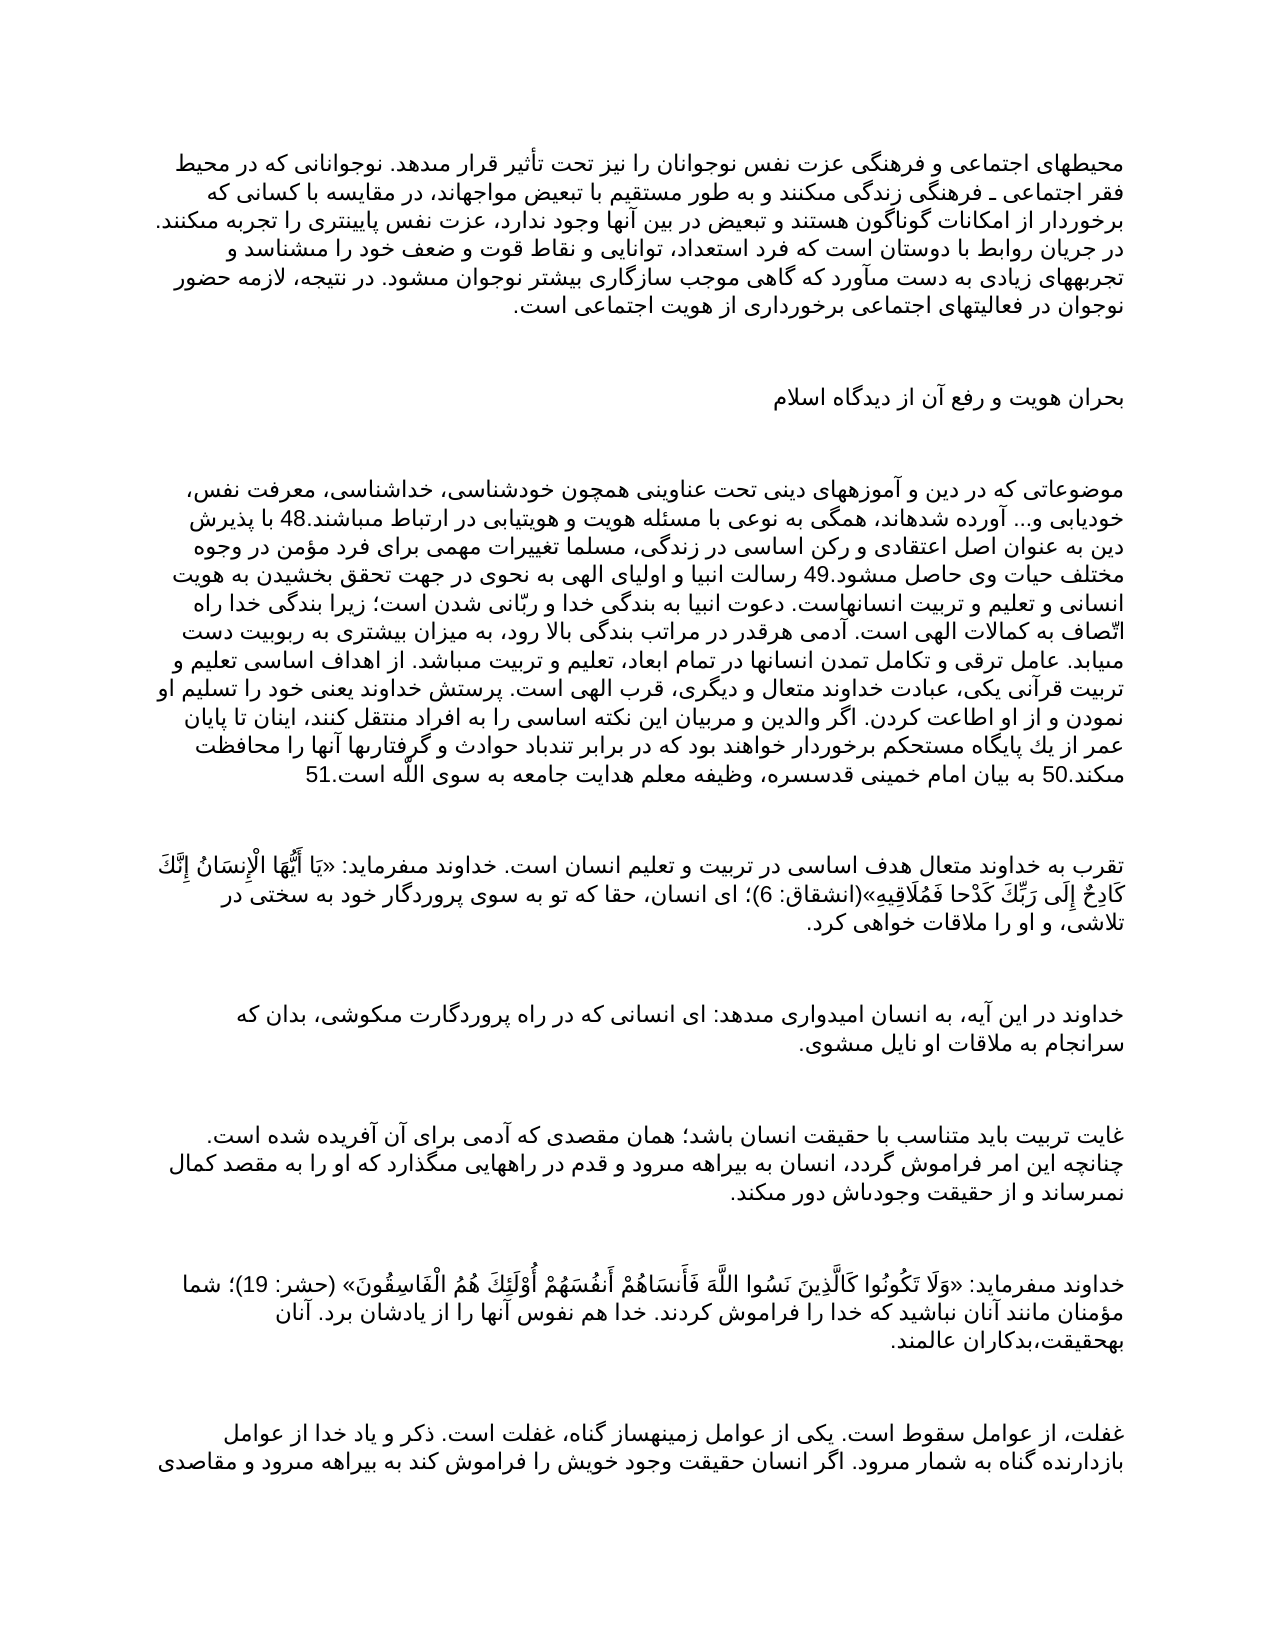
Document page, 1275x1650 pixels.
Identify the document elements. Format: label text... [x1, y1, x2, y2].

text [150, 1419, 1125, 1474]
text موضوعاتى كه در دين و آموزه‏هاى دينى تحت عناوينى همچون خودشناسى، خداشناسى، معرفت نفس، خوديابى و... آورده شده‏اند، همگى به نوعى با مسئله هويت و هويت‏يابى در ارتباط مى‏باشند.48 با پذيرش دين به عنوان اصل اعتقادى و ركن اساسى در زندگى، مسلما تغييرات مهمى براى فرد مؤمن در وجوه مختلف حيات وى حاصل مى‏شود.49 رسالت انبيا و اولياى الهى به نحوى در جهت تحقق بخشيدن به هويت انسانى و تعليم و تربيت انسان‏هاست. دعوت انبيا به بندگى خدا و ربّانى شدن است؛ زيرا بندگى خدا راه اتّصاف به كمالات الهى است. آدمى هرقدر در مراتب بندگى بالا رود، به ميزان بيشترى به ربوبيت دست مى‏يابد. عامل ترقى و تكامل تمدن انسان‏ها در تمام ابعاد، تعليم و تربيت مى‏باشد. از اهداف اساسى تعليم و تربيت قرآنى يكى، عبادت خداوند متعال و ديگرى، قرب الهى است. پرستش خداوند يعنى خود را تسليم او نمودن و از او اطاعت كردن. اگر والدين و مربيان اين نكته اساسى را به افراد منتقل كنند، اينان تا پايان عمر از يك پايگاه مستحكم برخوردار خواهند بود كه در برابر تندباد حوادث و گرفتارى‏ها آنها را محافظت مى‏كند.50 به بيان امام خمينى قدس‏سره، وظيفه معلم هدايت جامعه به سوى اللّه است.51 [150, 476, 1125, 787]
text خداوند مى‏فرمايد: «وَلَا تَكُونُوا كَالَّذِينَ نَسُوا اللَّهَ فَأَنسَاهُمْ أَنفُسَهُمْ أُوْلَئِكَ هُمُ الْفَاسِقُونَ» (حشر: 19)؛ شما مؤمنان مانند آنان نباشيد كه خدا را فراموش كردند. خدا هم نفوس آنها را از يادشان برد. آنان به‏حقيقت،بدكاران عالمند. [150, 1271, 1125, 1354]
text خداوند در اين آيه، به انسان اميدوارى مى‏دهد: اى انسانى كه در راه پروردگارت مى‏كوشى، بدان كه سرانجام به ملاقات او نايل مى‏شوى. [150, 1001, 1125, 1056]
text تقرب به خداوند متعال هدف اساسى در تربيت و تعليم انسان است. خداوند مى‏فرمايد: «يَا أَيُّهَا الْإِنسَانُ إِنَّكَ كَادِحٌ إِلَى رَبِّكَ كَدْحا فَمُلَاقِيهِ»(انشقاق: 6)؛ اى انسان، حقا كه تو به سوى پروردگار خود به سختى در تلاشى، و او را ملاقات خواهى كرد. [150, 852, 1125, 936]
text محيط‏هاى اجتماعى و فرهنگى عزت نفس نوجوانان را نيز تحت تأثير قرار مى‏دهد. نوجوانانى كه در محيط فقر اجتماعى ـ فرهنگى زندگى مى‏كنند و به طور مستقيم با تبعيض مواجه‏اند، در مقايسه با كسانى كه برخوردار از امكانات گوناگون هستند و تبعيض در بين آنها وجود ندارد، عزت نفس پايين‏ترى را تجربه مى‏كنند. در جريان روابط با دوستان است كه فرد استعداد، توانايى و نقاط قوت و ضعف خود را مى‏شناسد و تجربه‏هاى زيادى به دست مى‏آورد كه گاهى موجب سازگارى بيشتر نوجوان مى‏شود. در نتيجه، لازمه حضور نوجوان در فعاليت‏هاى اجتماعى برخوردارى از هويت اجتماعى است. [150, 150, 1125, 318]
text بحران هويت و رفع آن از ديدگاه اسلام [150, 384, 1125, 411]
text غايت تربيت بايد متناسب با حقيقت انسان باشد؛ همان مقصدى كه آدمى براى آن آفريده شده است. چنانچه اين امر فراموش گردد، انسان به بيراهه مى‏رود و قدم در راه‏هايى مى‏گذارد كه او را به مقصد كمال نمى‏رساند و از حقيقت وجودى‏اش دور مى‏كند. [150, 1122, 1125, 1205]
